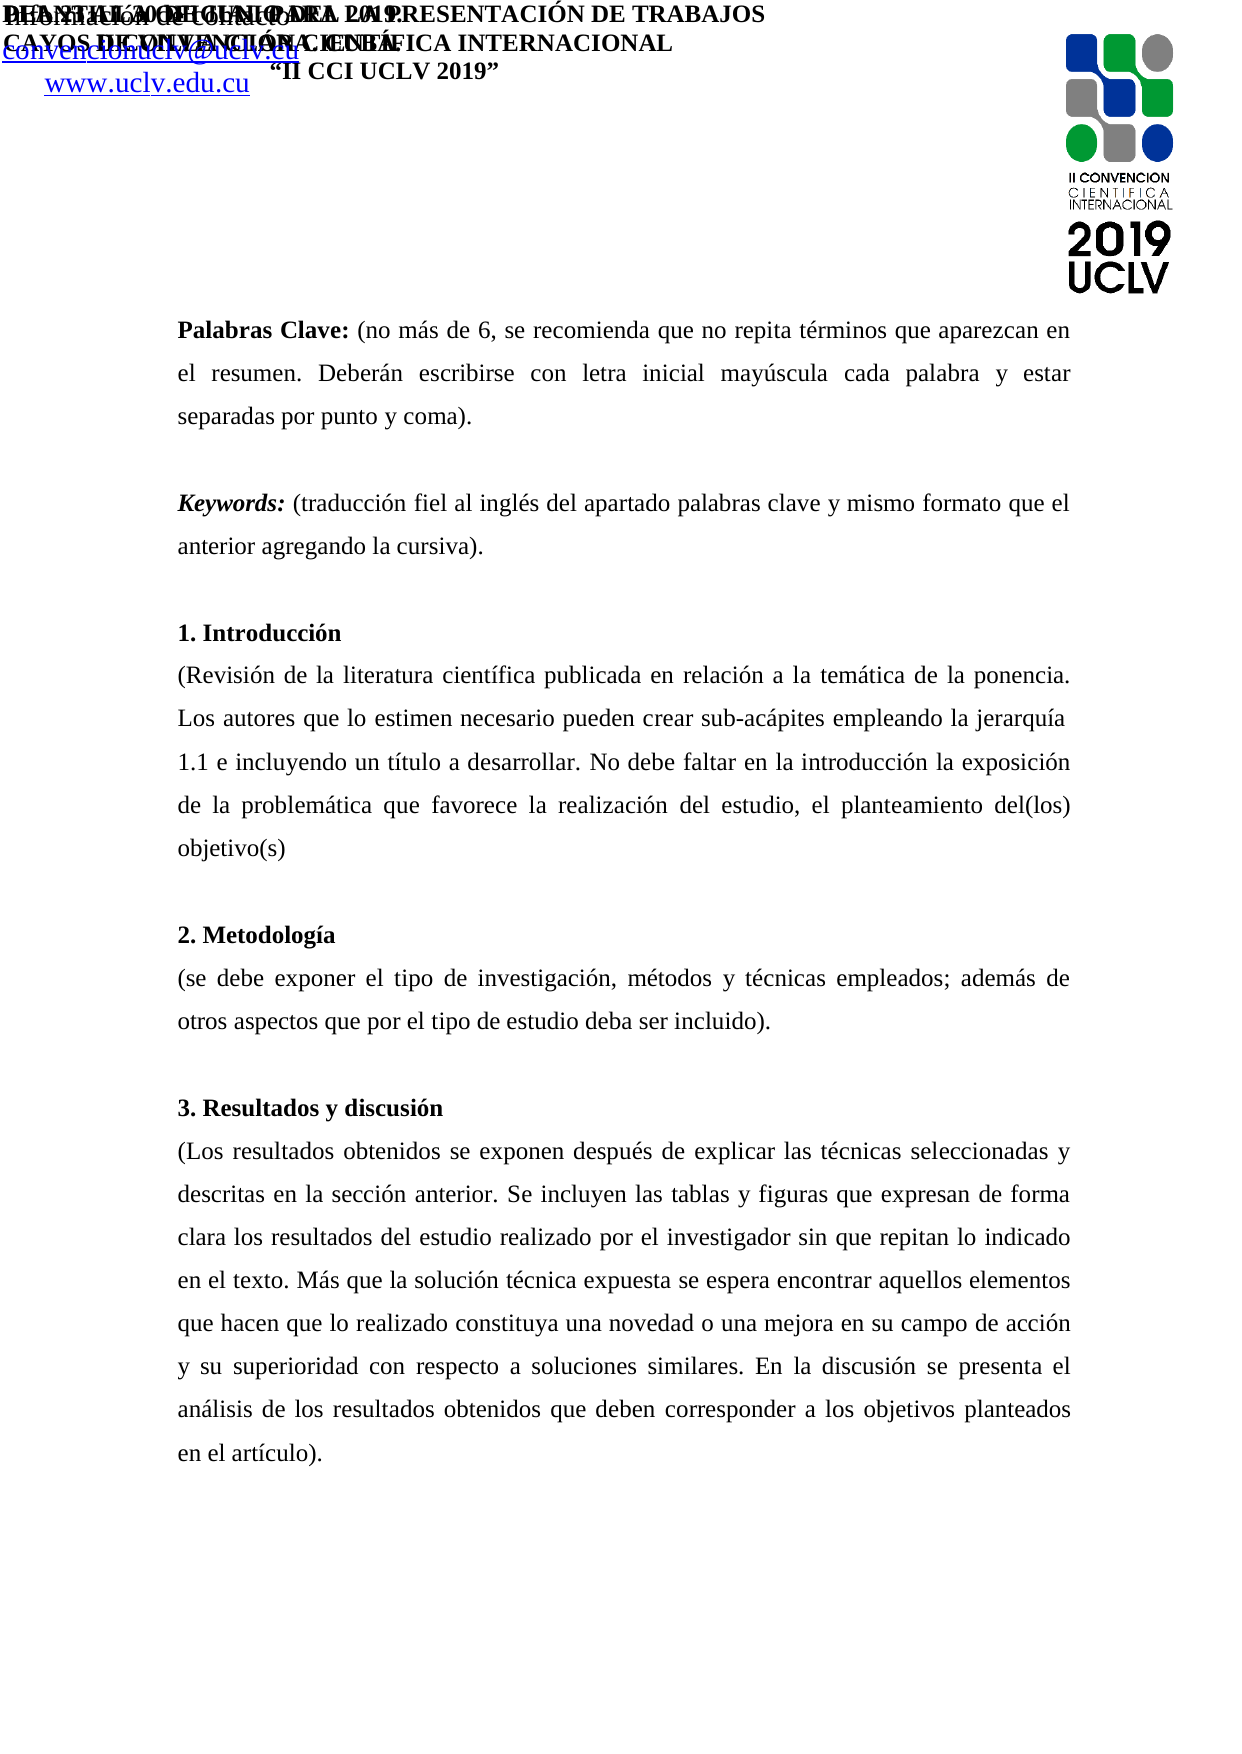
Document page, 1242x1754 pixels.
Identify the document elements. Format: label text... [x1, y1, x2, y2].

text Palabras Clave: (no más de 6, se recomienda que no repita términos que aparezcan en el resumen. Deberán escribirse con letra inicial mayúscula cada palabra y estar separadas por punto y coma). [177, 315, 1071, 430]
text Keywords: (traducción fiel al inglés del apartado palabras clave y mismo formato que el anterior agregando la cursiva). [177, 488, 1071, 559]
text (Revisión de la literatura científica publicada en relación a la temática de la ponencia. Los autores que lo estimen necesario pueden crear sub-acápites empleando la jerarquía [177, 660, 1071, 732]
text (se debe exponer el tipo de investigación, métodos y técnicas empleados; además de otros aspectos que por el tipo de estudio deba ser incluido). [177, 963, 1071, 1035]
text 2. Metodología [177, 920, 343, 949]
text 1.1 e incluyendo un título a desarrollar. No debe faltar en la introducción la exposición de la problemática que favorece la realización del estudio, el planteamiento del(los) objetivo(s) [177, 747, 1071, 862]
picture [1060, 31, 1182, 303]
text 3. Resultados y discusión [177, 1093, 450, 1122]
text (Los resultados obtenidos se exponen después de explicar las técnicas seleccionadas y descritas en la sección anterior. Se incluyen las tablas y figuras que expresan de forma clara los resultados del estudio realizado por el investigador sin que repitan lo indicado en el texto. Más que la solución técnica expuesta se espera encontrar aquellos elementos que hacen que lo realizado constituya una novedad o una mejora en su campo de acción y su superioridad con respecto a soluciones similares. En la discusión se presenta el análisis de los resultados obtenidos que deben corresponder a los objetivos planteados en el artículo). [177, 1136, 1071, 1466]
text 1. Introducción [177, 618, 348, 647]
